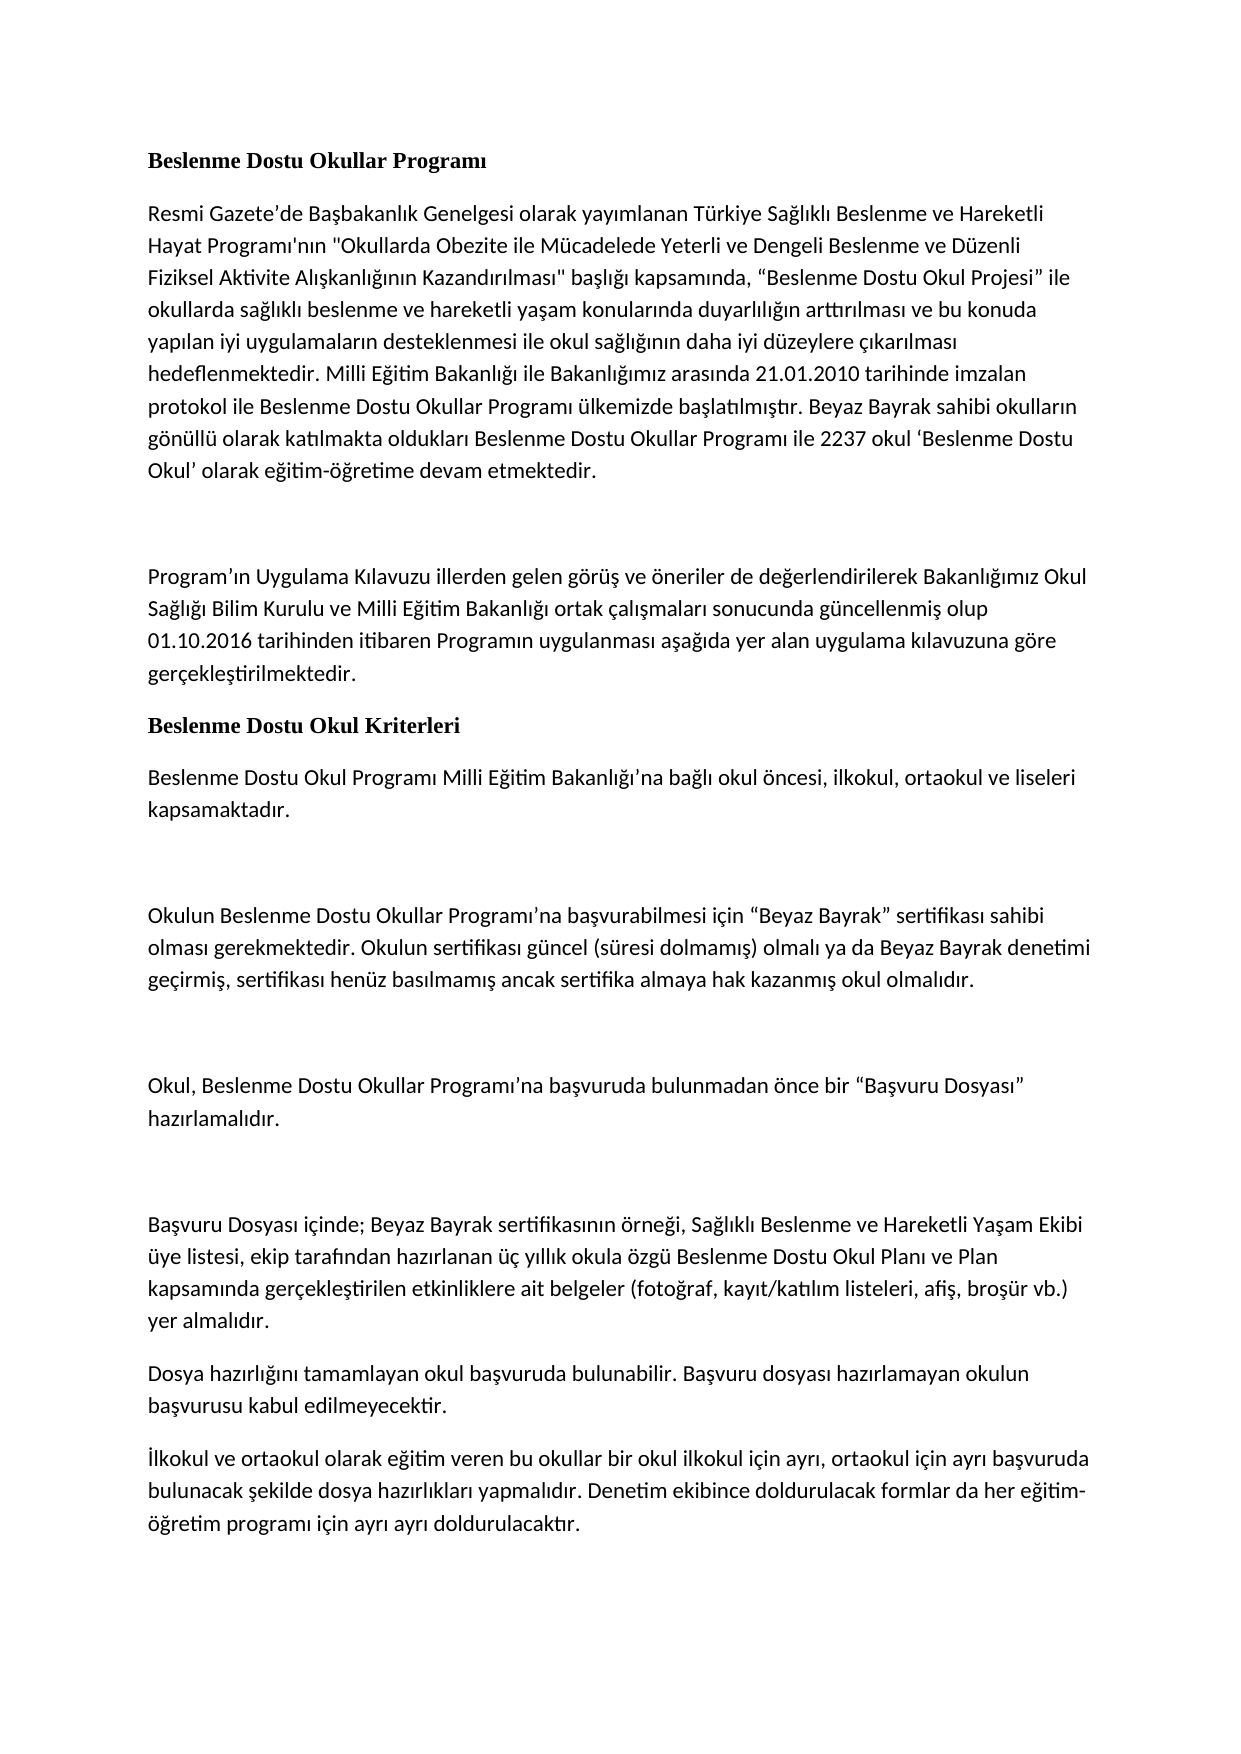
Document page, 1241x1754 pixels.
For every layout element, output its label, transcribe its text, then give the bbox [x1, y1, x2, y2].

text Okulun Beslenme Dostu Okullar Programı’na başvurabilmesi için “Beyaz Bayrak” sertifikası sahibi olması gerekmektedir. Okulun sertifikası güncel (süresi dolmamış) olmalı ya da Beyaz Bayrak denetimi geçirmiş, sertifikası henüz basılmamış ancak sertifika almaya hak kazanmış okul olmalıdır. [148, 901, 1093, 993]
text Resmi Gazete’de Başbakanlık Genelgesi olarak yayımlanan Türkiye Sağlıklı Beslenme ve Hareketli Hayat Programı'nın "Okullarda Obezite ile Mücadelede Yeterli ve Dengeli Beslenme ve Düzenli Fiziksel Aktivite Alışkanlığının Kazandırılması" başlığı kapsamında, “Beslenme Dostu Okul Projesi” ile okullarda sağlıklı beslenme ve hareketli yaşam konularında duyarlılığın arttırılması ve bu konuda yapılan iyi uygulamaların desteklenmesi ile okul sağlığının daha iyi düzeylere çıkarılması hedeflenmektedir. Milli Eğitim Bakanlığı ile Bakanlığımız arasında 21.01.2010 tarihinde imzalan protokol ile Beslenme Dostu Okullar Programı ülkemizde başlatılmıştır. Beyaz Bayrak sahibi okulların gönüllü olarak katılmakta oldukları Beslenme Dostu Okullar Programı ile 2237 okul ‘Beslenme Dostu Okul’ olarak eğitim-öğretime devam etmektedir. [148, 199, 1093, 484]
text Program’ın Uygulama Kılavuzu illerden gelen görüş ve öneriler de değerlendirilerek Bakanlığımız Okul Sağlığı Bilim Kurulu ve Milli Eğitim Bakanlığı ortak çalışmaları sonucunda güncellenmiş olup 01.10.2016 tarihinden itibaren Programın uygulanması aşağıda yer alan uygulama kılavuzuna göre gerçekleştirilmektedir. [148, 562, 1093, 687]
text Beslenme Dostu Okul Kriterleri [148, 712, 1093, 738]
text Beslenme Dostu Okul Programı Milli Eğitim Bakanlığı’na bağlı okul öncesi, ilkokul, ortaokul ve liseleri kapsamaktadır. [148, 763, 1093, 823]
text Başvuru Dosyası içinde; Beyaz Bayrak sertifikasının örneği, Sağlıklı Beslenme ve Hareketli Yaşam Ekibi üye listesi, ekip tarafından hazırlanan üç yıllık okula özgü Beslenme Dostu Okul Planı ve Plan kapsamında gerçekleştirilen etkinliklere ait belgeler (fotoğraf, kayıt/katılım listeleri, afiş, broşür vb.) yer almalıdır. [148, 1210, 1093, 1334]
text Okul, Beslenme Dostu Okullar Programı’na başvuruda bulunmadan önce bir “Başvuru Dosyası” hazırlamalıdır. [148, 1071, 1093, 1132]
text Beslenme Dostu Okullar Programı [148, 148, 1093, 174]
text İlkokul ve ortaokul olarak eğitim veren bu okullar bir okul ilkokul için ayrı, ortaokul için ayrı başvuruda bulunacak şekilde dosya hazırlıkları yapmalıdır. Denetim ekibince doldurulacak formlar da her eğitim-öğretim programı için ayrı ayrı doldurulacaktır. [148, 1444, 1093, 1537]
text Dosya hazırlığını tamamlayan okul başvuruda bulunabilir. Başvuru dosyası hazırlamayan okulun başvurusu kabul edilmeyecektir. [148, 1359, 1093, 1419]
